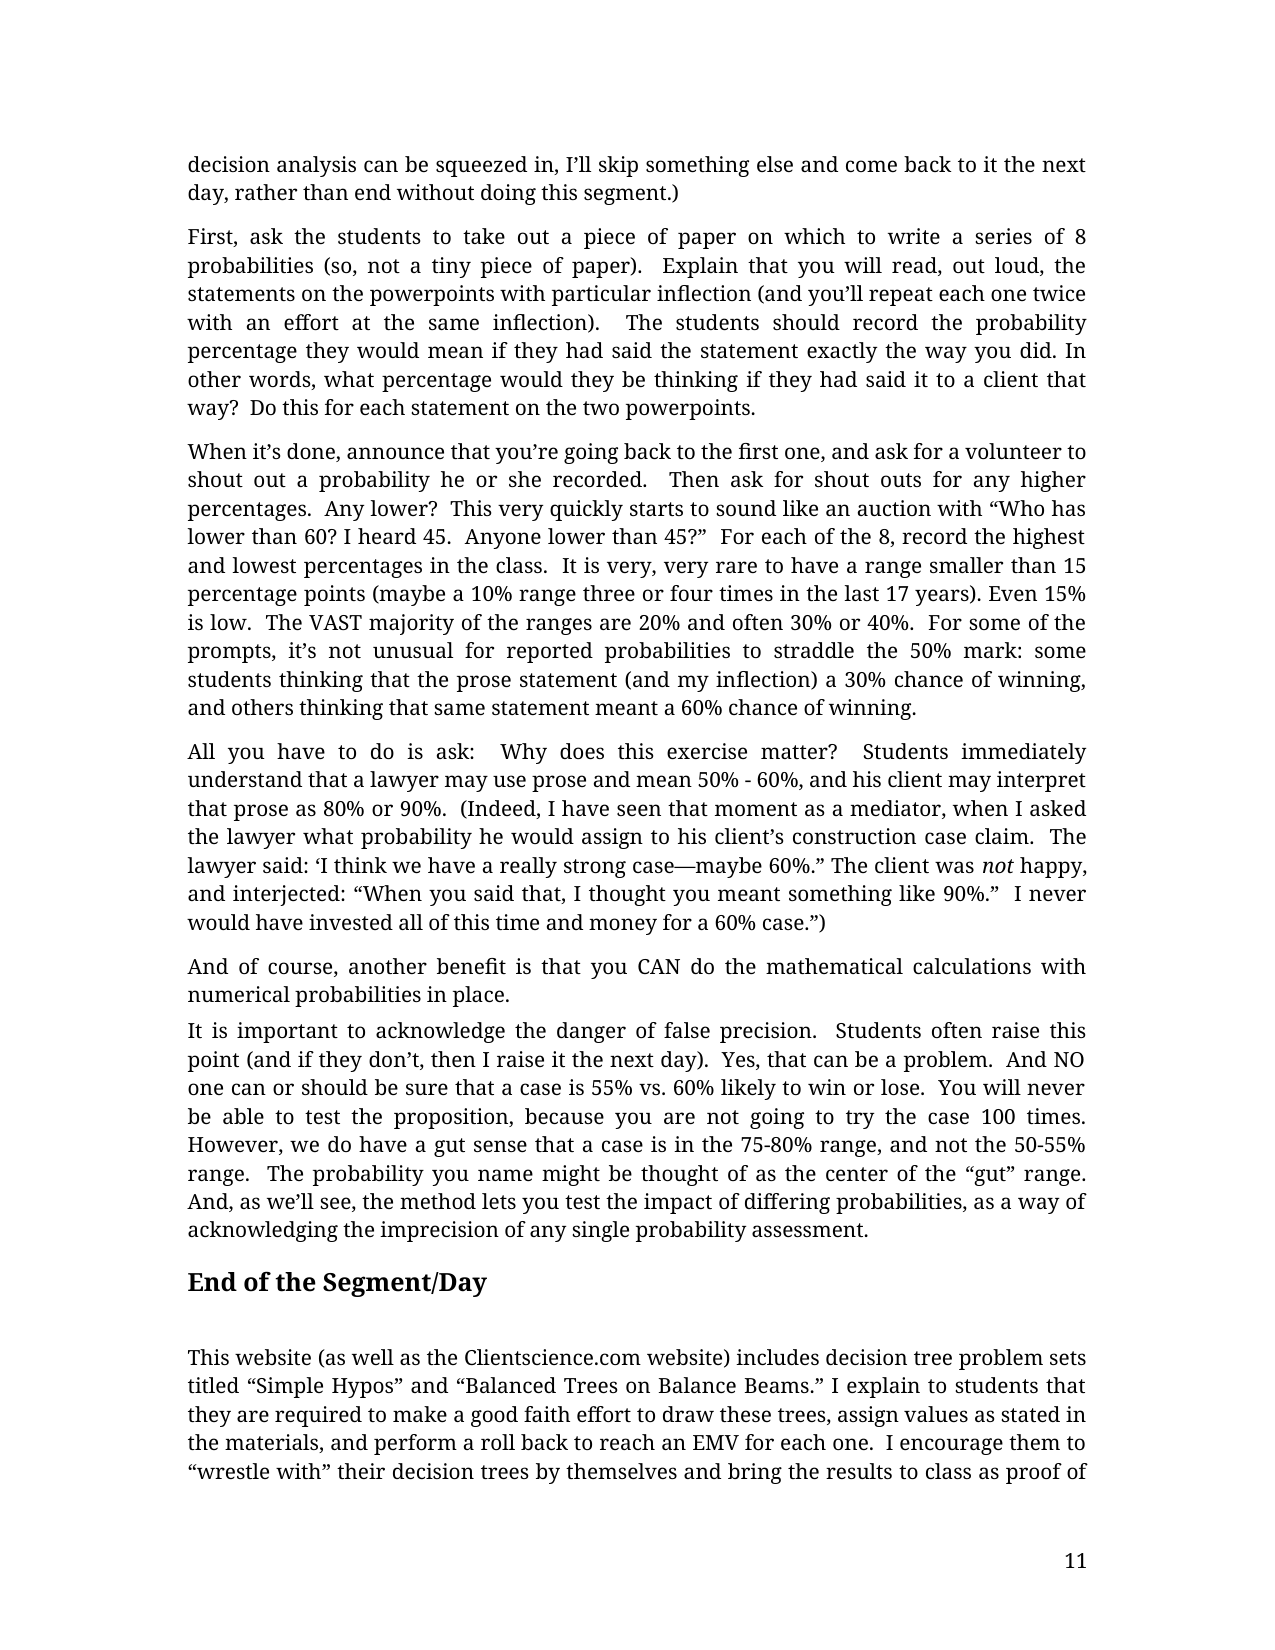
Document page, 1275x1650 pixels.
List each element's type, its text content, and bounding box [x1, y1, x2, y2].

text All you have to do is ask: Why does this exercise matter? Students immediately understand that a lawyer may use prose and mean 50% - 60%, and his client may interpret that prose as 80% or 90%. (Indeed, I have seen that moment as a mediator, when I asked the lawyer what probability he would assign to his client’s construction case claim. The lawyer said: ‘I think we have a really strong case—maybe 60%.” The client was not happy, and interjected: “When you said that, I thought you meant something like 90%.” I never would have invested all of this time and money for a 60% case.”) [187, 737, 1087, 936]
subtitle End of the Segment/Day [187, 1265, 1087, 1299]
text It is important to acknowledge the danger of false precision. Students often raise this point (and if they don’t, then I raise it the next day). Yes, that can be a problem. And NO one can or should be sure that a case is 55% vs. 60% likely to win or lose. You will never be able to test the proposition, because you are not going to try the case 100 times. However, we do have a gut sense that a case is in the 75-80% range, and not the 50-55% range. The probability you name might be thought of as the center of the “gut” range. And, as we’ll see, the method lets you test the impact of differing probabilities, as a way of acknowledging the imprecision of any single probability assessment. [187, 1017, 1087, 1244]
text And of course, another benefit is that you CAN do the mathematical calculations with numerical probabilities in place. [187, 952, 1087, 1009]
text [187, 1343, 1087, 1485]
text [187, 150, 1087, 207]
text When it’s done, announce that you’re going back to the first one, and ask for a volunteer to shout out a probability he or she recorded. Then ask for shout outs for any higher percentages. Any lower? This very quickly starts to sound like an auction with “Who has lower than 60? I heard 45. Anyone lower than 45?” For each of the 8, record the highest and lowest percentages in the class. It is very, very rare to have a range smaller than 15 percentage points (maybe a 10% range three or four times in the last 17 years). Even 15% is low. The VAST majority of the ranges are 20% and often 30% or 40%. For some of the prompts, it’s not unusual for reported probabilities to straddle the 50% mark: some students thinking that the prose statement (and my inflection) a 30% chance of winning, and others thinking that same statement meant a 60% chance of winning. [187, 437, 1087, 722]
text First, ask the students to take out a piece of paper on which to write a series of 8 probabilities (so, not a tiny piece of paper). Explain that you will read, out loud, the statements on the powerpoints with particular inflection (and you’ll repeat each one twice with an effort at the same inflection). The students should record the probability percentage they would mean if they had said the statement exactly the way you did. In other words, what percentage would they be thinking if they had said it to a client that way? Do this for each statement on the two powerpoints. [187, 222, 1087, 422]
